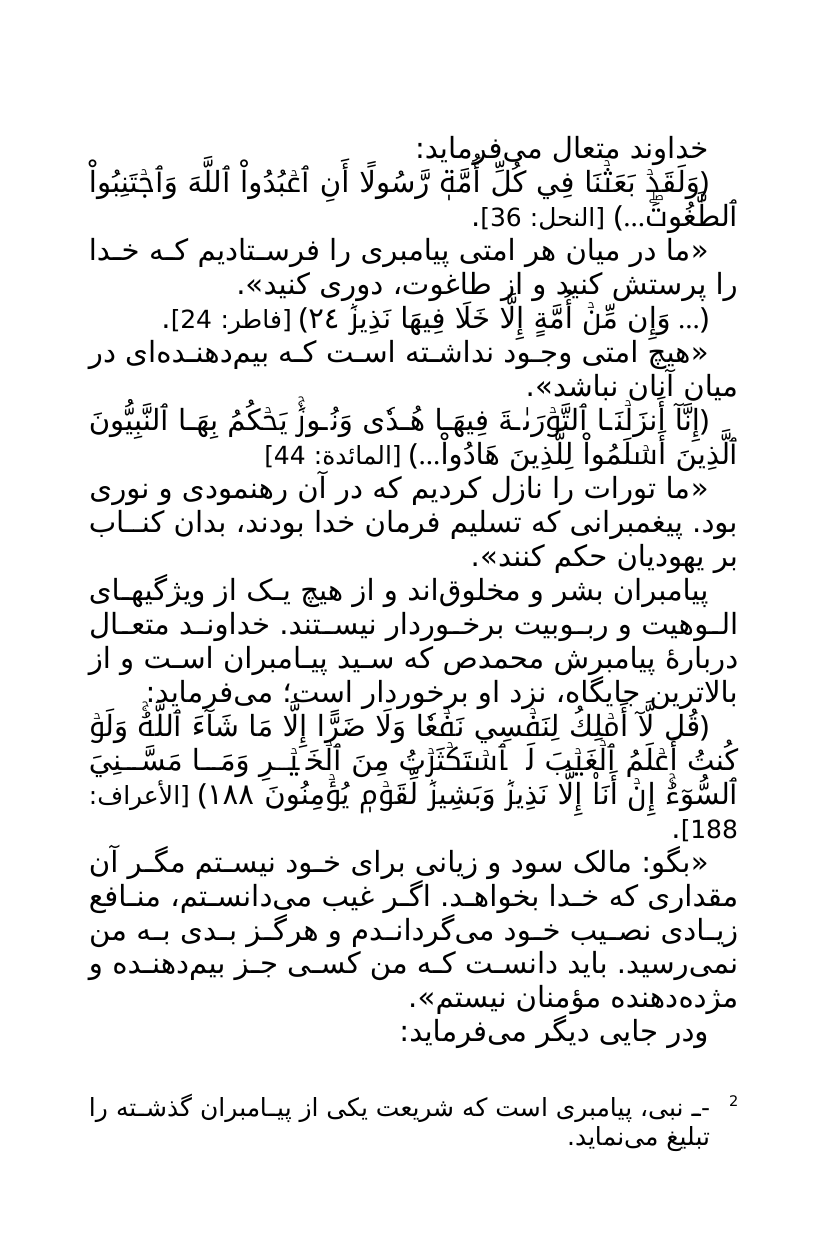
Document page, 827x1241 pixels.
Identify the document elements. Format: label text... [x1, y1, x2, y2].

text خداوند متعال می‌فرماید: [89, 131, 738, 165]
text ﴿قُل لَّآ أَمۡلِكُ لِنَفۡسِي نَفۡعٗا وَلَا ضَرًّا إِلَّا مَا شَآءَ ٱللَّهُۚ وَلَوۡ كُنتُ أَعۡلَمُ ٱلۡغَيۡبَ لَٱسۡتَكۡثَرۡتُ مِنَ ٱلۡخَيۡرِ وَمَا مَسَّنِيَ ٱلسُّوٓءُۚ إِنۡ أَنَا۠ إِلَّا نَذِيرٞ وَبَشِيرٞ لِّقَوۡمٖ يُؤۡمِنُونَ ١٨٨﴾ [الأعراف: 188]. [89, 709, 738, 845]
text «بگو: مالک سود و زیانی برای خود نیستم مگر آن مقداری که خدا بخواهد. اگر غیب می‌دانستم، منافع زیادی نصیب خود می‌گرداندم و هرگز بدی به من نمی‌رسید. باید دانست که من کسی جز بیم‌دهنده و مژده‌دهنده مؤمنان نیستم». [89, 845, 738, 1015]
text ودر جایی دیگر می‌فرماید: [89, 1015, 738, 1049]
text ﴿إِنَّآ أَنزَلۡنَا ٱلتَّوۡرَىٰةَ فِيهَا هُدٗى وَنُورٞۚ يَحۡكُمُ بِهَا ٱلنَّبِيُّونَ ٱلَّذِينَ أَسۡلَمُواْ لِلَّذِينَ هَادُواْ...﴾ [المائدة: 44] [89, 403, 738, 471]
text ﴿... وَإِن مِّنۡ أُمَّةٍ إِلَّا خَلَا فِيهَا نَذِيرٞ ٢٤﴾ [فاطر: 24]. [89, 301, 738, 335]
text ﴿وَلَقَدۡ بَعَثۡنَا فِي كُلِّ أُمَّةٖ رَّسُولًا أَنِ ٱعۡبُدُواْ ٱللَّهَ وَٱجۡتَنِبُواْ ٱلطَّٰغُوتَۖ...﴾ [النحل: 36]. [89, 165, 738, 233]
text پیامبران بشر و مخلوق‌اند و از هیچ یک از ویژگیهای الوهیت و ربوبیت برخوردار نیستند. خداوند متعال دربارۀ پیامبرش محمدص که سید پیامبران است و از بالاترین جایگاه، نزد او برخوردار است؛ می‌فرماید: [89, 573, 738, 709]
text «ما تورات را نازل کردیم که در آن رهنمودی و نوری بود. پیغمبرانی که تسلیم فرمان خدا بودند، بدان کناب بر یهودیان حکم کنند». [89, 471, 738, 573]
text «ما در میان هر امتی پیامبری را فرستادیم که خدا را پرستش کنید و از طاغوت، دوری کنید». [89, 233, 738, 301]
text «هیچ امتی وجود نداشته است که بیم‌د‌هنده‌ای در میان آنان نباشد». [89, 335, 738, 403]
